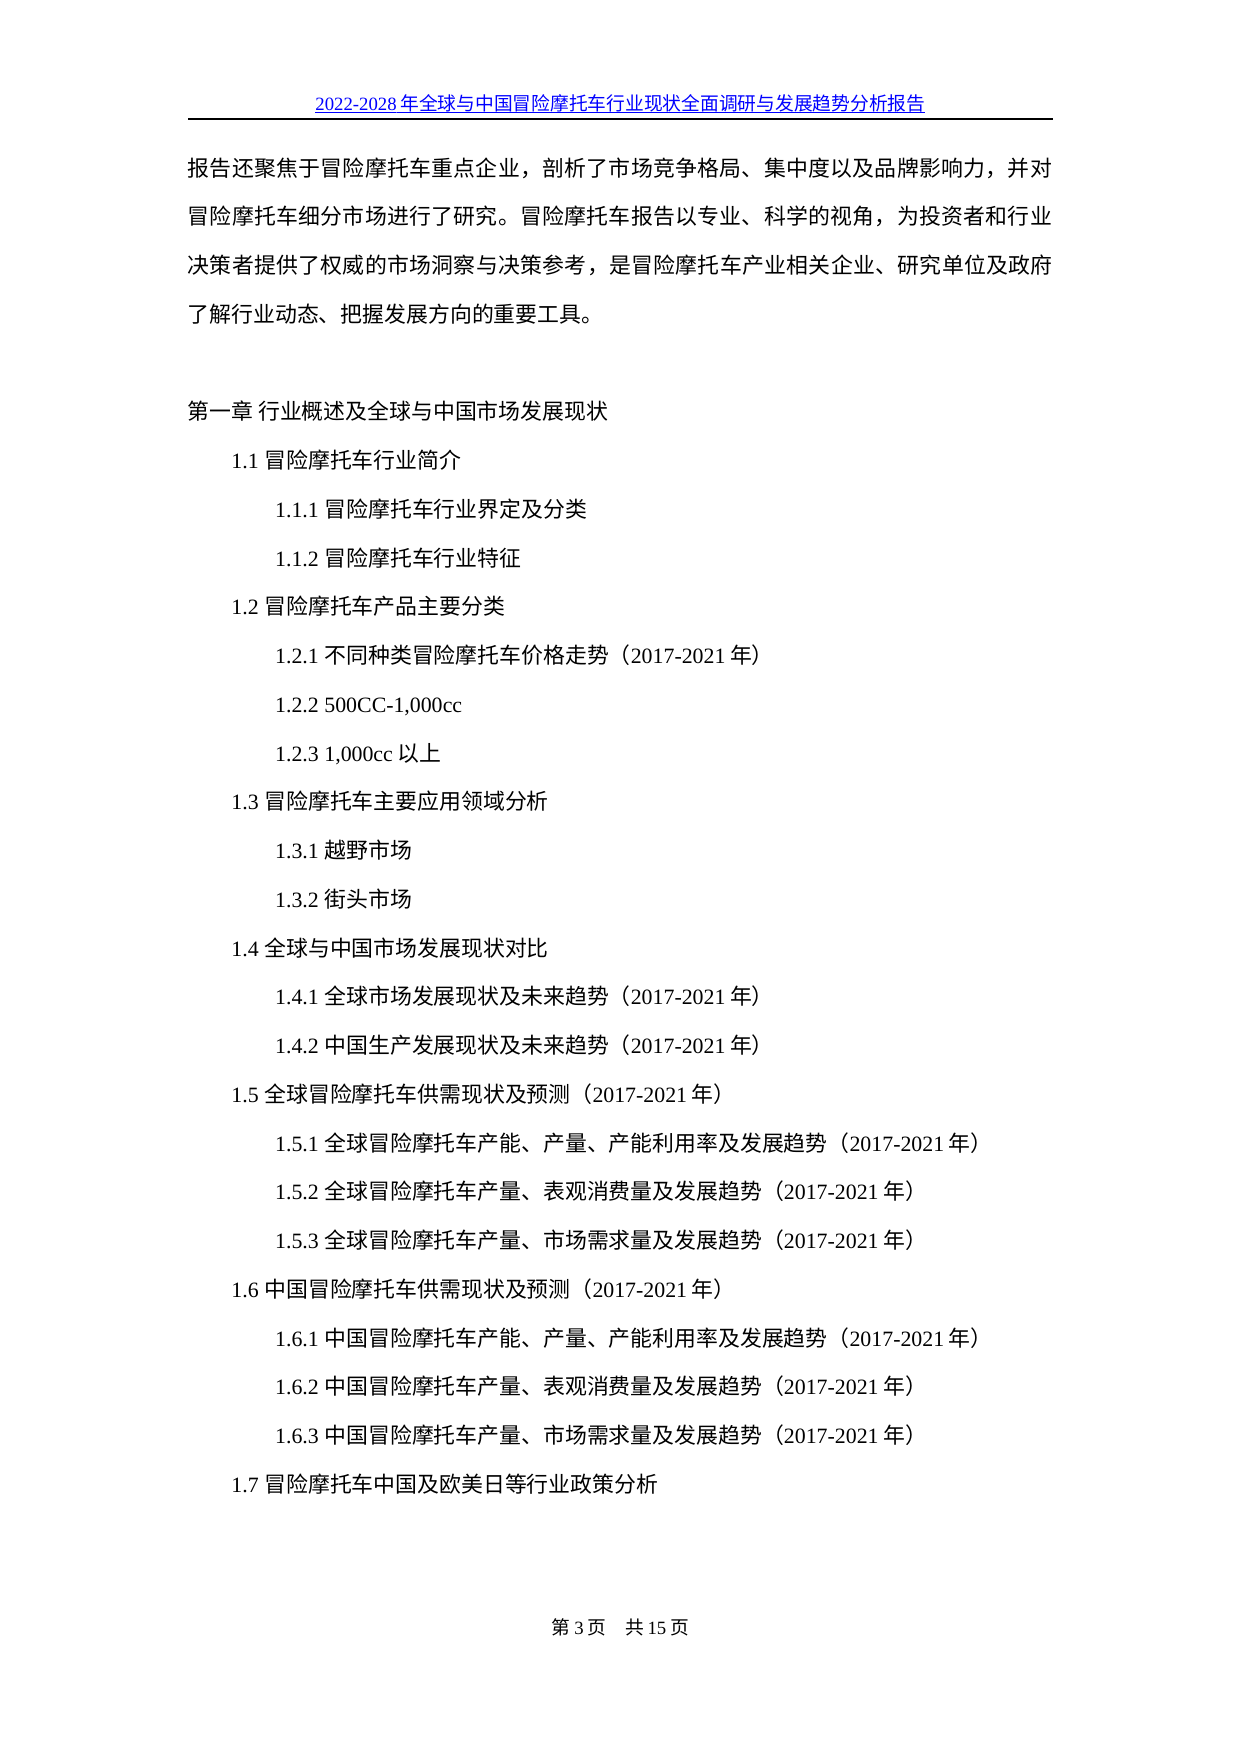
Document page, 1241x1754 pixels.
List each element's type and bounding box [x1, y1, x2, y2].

text [187, 150, 1053, 1499]
